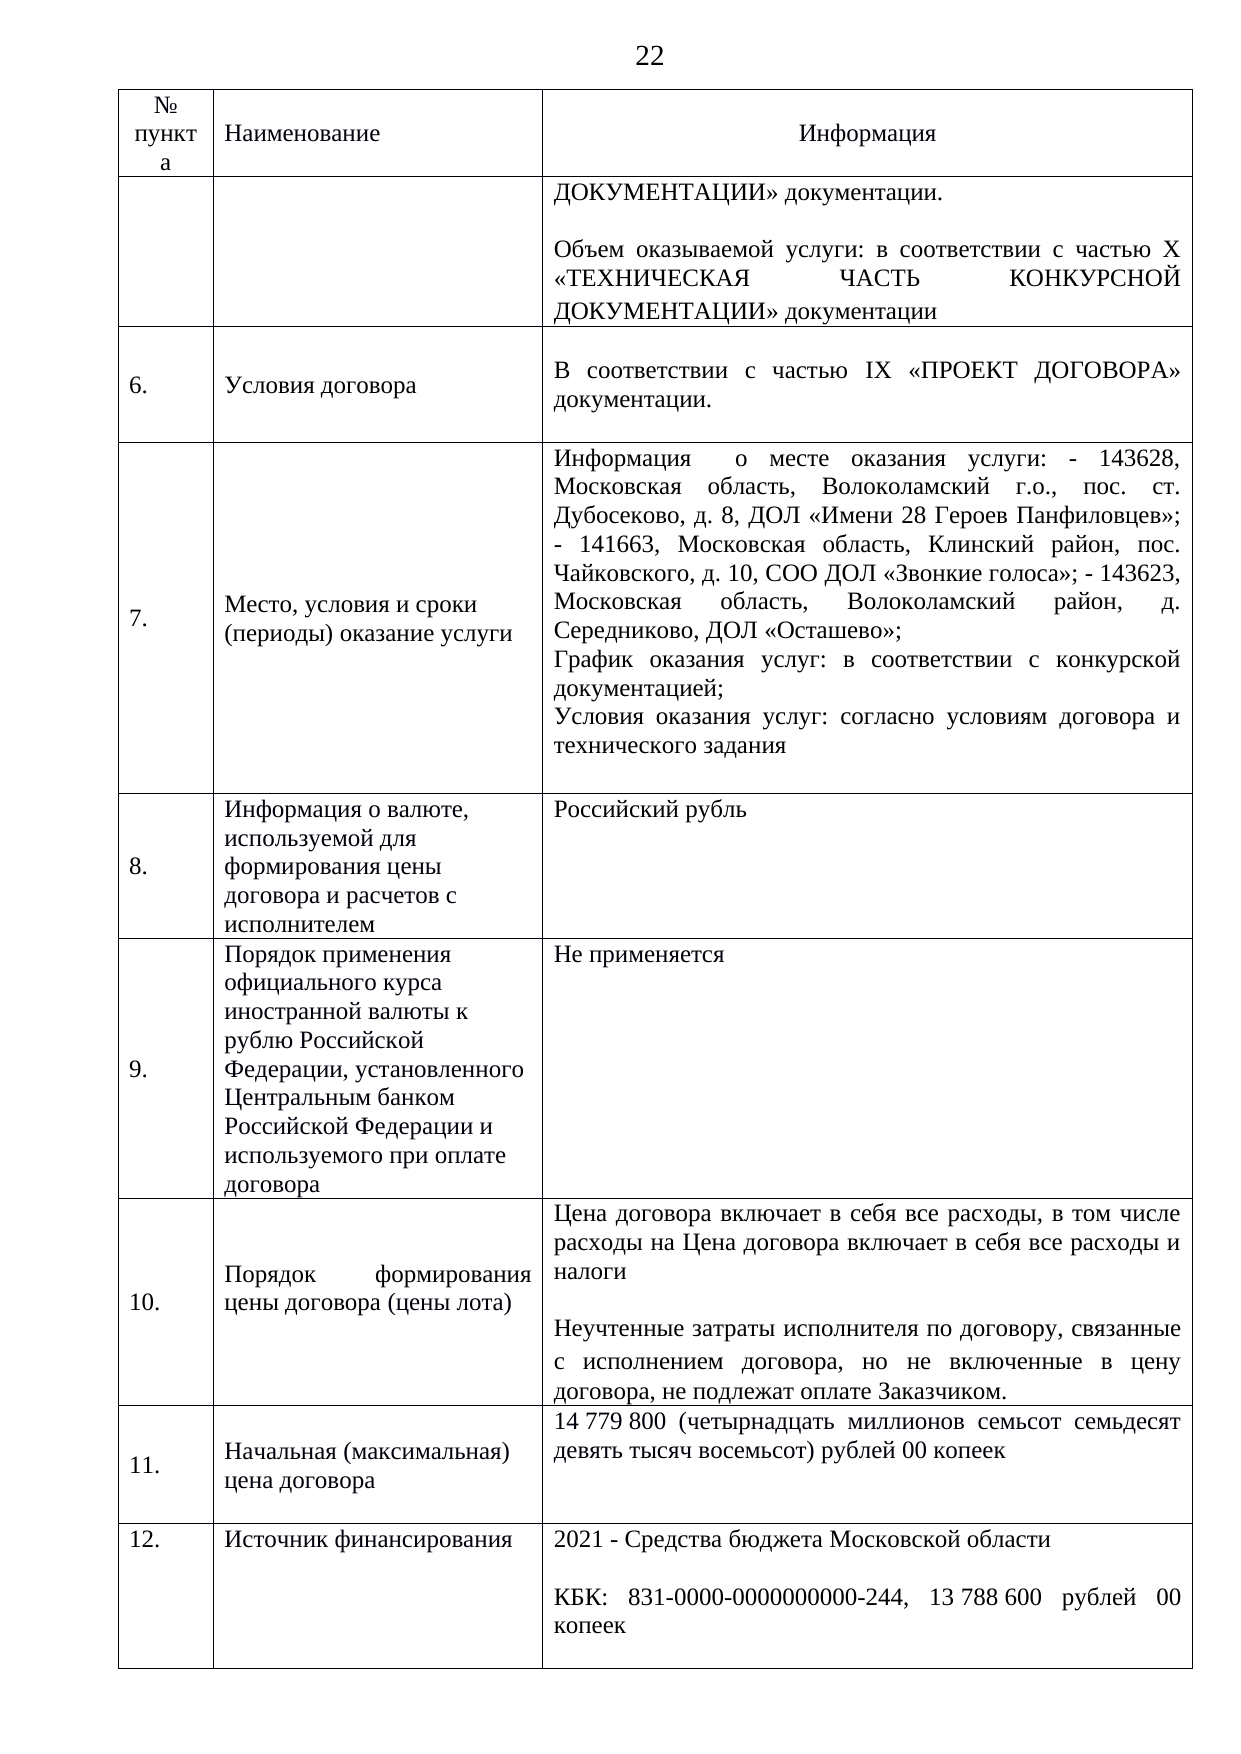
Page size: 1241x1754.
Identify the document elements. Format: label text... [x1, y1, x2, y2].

table_cell [119, 939, 213, 1197]
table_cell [543, 177, 1192, 326]
table_cell 14 779 800 (четырнадцать миллионов семьсот семьдесят девять тысяч восемьсот) рублей 00 копеек [543, 1406, 1192, 1523]
table_cell [119, 177, 213, 326]
table_cell [119, 327, 213, 442]
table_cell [543, 1524, 1192, 1668]
table_cell [119, 1524, 213, 1668]
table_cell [214, 177, 542, 326]
table_cell Источник финансирования [214, 1524, 542, 1668]
table_cell [119, 443, 213, 793]
table_cell В соответствии с частью IX «ПРОЕКТ ДОГОВОРА» документации. [543, 327, 1192, 442]
table_cell Порядок применения официального курса иностранной валюты к рублю Российской Федерации, установленного Центральным банком Российской Федерации и используемого при оплате договора [214, 939, 542, 1197]
table_cell Место, условия и сроки (периоды) оказание услуги [214, 443, 542, 793]
table_cell Не применяется [543, 939, 1192, 1197]
table_header Наименование [214, 90, 542, 176]
table_cell Цена договора включает в себя все расходы, в том числе расходы на Цена договора включает в себя все расходы и налоги Неучтенные затраты исполнителя по договору, связанные с исполнением договора, но не включенные в цену договора, не подлежат оплате Заказчиком. [543, 1199, 1192, 1405]
table_cell Российский рубль [543, 794, 1192, 938]
table_cell Начальная (максимальная) цена договора [214, 1406, 542, 1523]
table_header № пункта [119, 90, 213, 176]
table_header Информация [543, 90, 1192, 176]
table_cell [119, 1199, 213, 1405]
table_cell [119, 794, 213, 938]
table_cell Условия договора [214, 327, 542, 442]
table_cell Порядок формирования цены договора (цены лота) [214, 1199, 542, 1405]
table_cell [119, 1406, 213, 1523]
table_cell Информация о месте оказания услуги: - 143628, Московская область, Волоколамский г.о., пос. ст. Дубосеково, д. 8, ДОЛ «Имени 28 Героев Панфиловцев»; - 141663, Московская область, Клинский район, пос. Чайковского, д. 10, СОО ДОЛ «Звонкие голоса»; - 143623, Московская область, Волоколамский район, д. Середниково, ДОЛ «Осташево»; График оказания услуг: в соответствии с конкурской документацией; Условия оказания услуг: согласно условиям договора и технического задания [543, 443, 1192, 793]
table_cell Информация о валюте, используемой для формирования цены договора и расчетов с исполнителем [214, 794, 542, 938]
